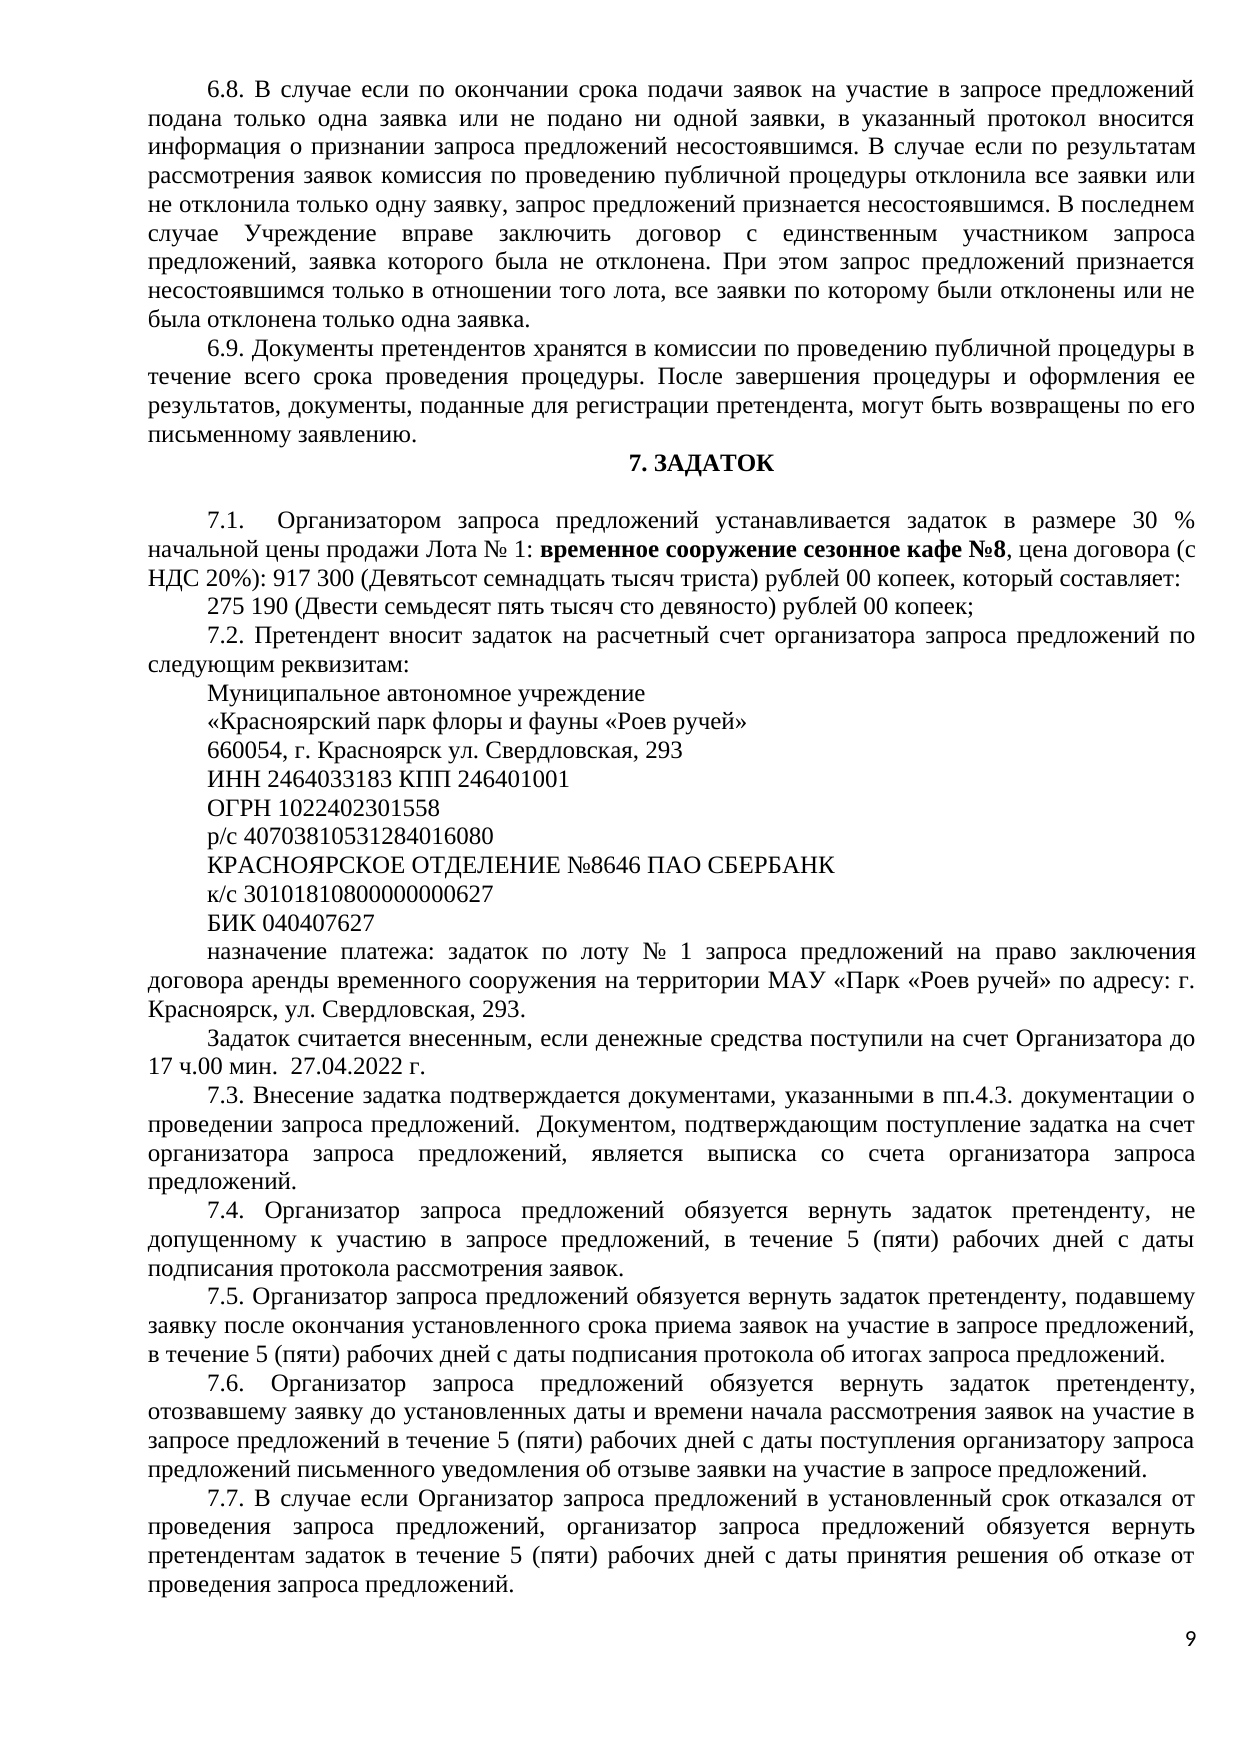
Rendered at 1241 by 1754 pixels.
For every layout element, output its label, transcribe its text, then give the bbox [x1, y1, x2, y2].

text к/с 30101810800000000627 [148, 879, 1197, 908]
text назначение платежа: задаток по лоту № 1 запроса предложений на право заключения договора аренды временного сооружения на территории МАУ «Парк «Роев ручей» по адресу: г. Красноярск, ул. Свердловская, 293. [148, 936, 1196, 1023]
text 6.9. Документы претендентов хранятся в комиссии по проведению публичной процедуры в течение всего срока проведения процедуры. После завершения процедуры и оформления ее результатов, документы, поданные для регистрации претендента, могут быть возвращены по его письменному заявлению. [148, 333, 1196, 448]
text ИНН 2464033183 КПП 246401001 [148, 764, 1197, 793]
text 7.5. Организатор запроса предложений обязуется вернуть задаток претенденту, подавшему заявку после окончания установленного срока приема заявок на участие в запросе предложений, в течение 5 (пяти) рабочих дней с даты подписания протокола об итогах запроса предложений. [148, 1281, 1196, 1368]
text Задаток считается внесенным, если денежные средства поступили на счет Организатора до 17 ч.00 мин. 27.04.2022 г. [148, 1023, 1196, 1080]
text «Красноярский парк флоры и фауны «Роев ручей» [148, 706, 1197, 735]
text 7. ЗАДАТОК [148, 448, 1196, 476]
text 7.3. Внесение задатка подтверждается документами, указанными в пп.4.3. документации о проведении запроса предложений. Документом, подтверждающим поступление задатка на счет организатора запроса предложений, является выписка со счета организатора запроса предложений. [148, 1080, 1196, 1195]
text ОГРН 1022402301558 [148, 793, 1197, 821]
text 7.1. Организатором запроса предложений устанавливается задаток в размере 30 % начальной цены продажи Лота № 1: временное сооружение сезонное кафе №8, цена договора (с НДС 20%): 917 300 (Девятьсот семнадцать тысяч триста) рублей 00 копеек, который составляет: [148, 505, 1196, 591]
text 6.8. В случае если по окончании срока подачи заявок на участие в запросе предложений подана только одна заявка или не подано ни одной заявки, в указанный протокол вносится информация о признании запроса предложений несостоявшимся. В случае если по результатам рассмотрения заявок комиссия по проведению публичной процедуры отклонила все заявки или не отклонила только одну заявку, запрос предложений признается несостоявшимся. В последнем случае Учреждение вправе заключить договор с единственным участником запроса предложений, заявка которого была не отклонена. При этом запрос предложений признается несостоявшимся только в отношении того лота, все заявки по которому были отклонены или не была отклонена только одна заявка. [148, 74, 1196, 333]
text р/с 40703810531284016080 [148, 821, 1197, 850]
text Муниципальное автономное учреждение [148, 678, 1197, 706]
text 275 190 (Двести семьдесят пять тысяч сто девяносто) рублей 00 копеек; [148, 591, 1196, 620]
text 7.2. Претендент вносит задаток на расчетный счет организатора запроса предложений по следующим реквизитам: [148, 620, 1196, 678]
text БИК 040407627 [148, 908, 1197, 936]
text КРАСНОЯРСКОЕ ОТДЕЛЕНИЕ №8646 ПАО СБЕРБАНК [148, 850, 1197, 879]
text 7.4. Организатор запроса предложений обязуется вернуть задаток претенденту, не допущенному к участию в запросе предложений, в течение 5 (пяти) рабочих дней с даты подписания протокола рассмотрения заявок. [148, 1195, 1196, 1281]
text 7.7. В случае если Организатор запроса предложений в установленный срок отказался от проведения запроса предложений, организатор запроса предложений обязуется вернуть претендентам задаток в течение 5 (пяти) рабочих дней с даты принятия решения об отказе от проведения запроса предложений. [148, 1483, 1196, 1598]
text 660054, г. Красноярск ул. Свердловская, 293 [148, 735, 1197, 764]
text 7.6. Организатор запроса предложений обязуется вернуть задаток претенденту, отозвавшему заявку до установленных даты и времени начала рассмотрения заявок на участие в запросе предложений в течение 5 (пяти) рабочих дней с даты поступления организатору запроса предложений письменного уведомления об отзыве заявки на участие в запросе предложений. [148, 1368, 1196, 1483]
